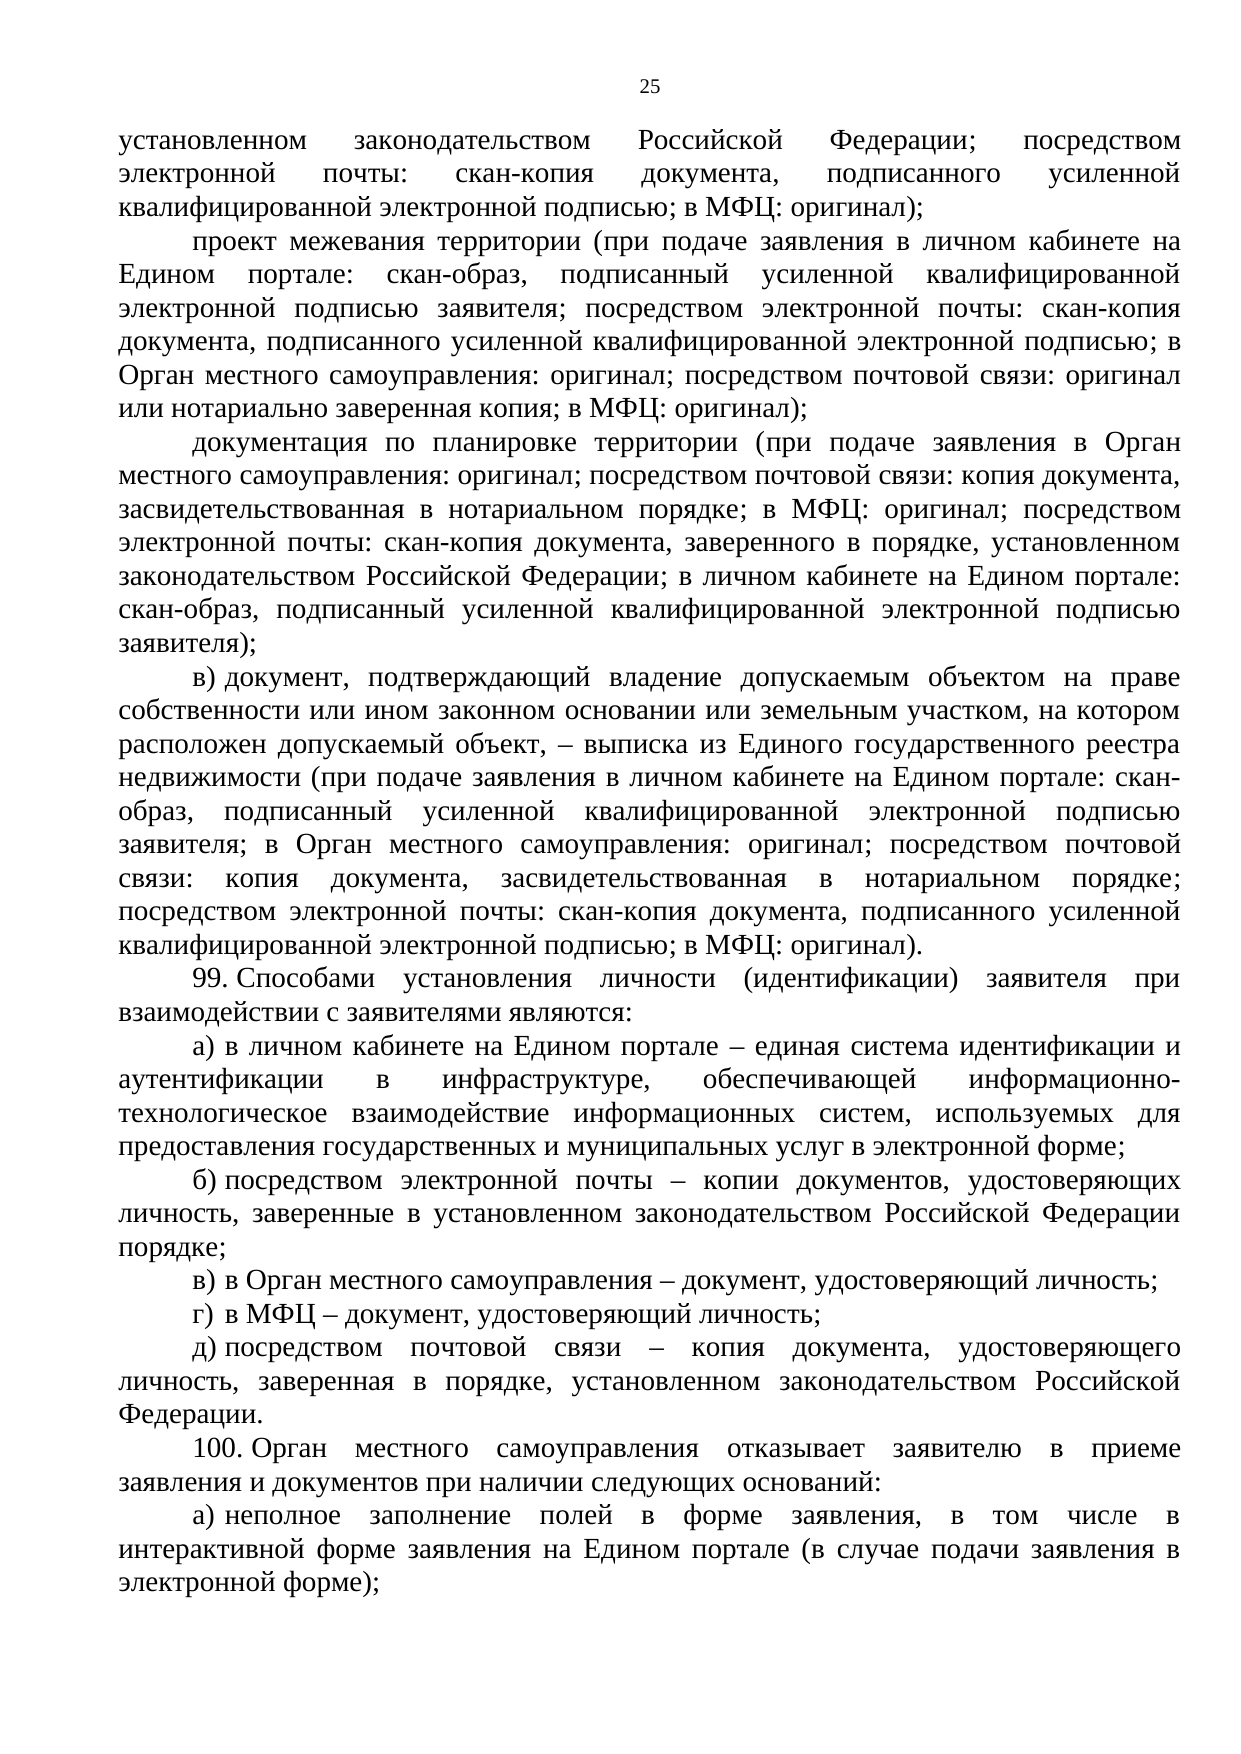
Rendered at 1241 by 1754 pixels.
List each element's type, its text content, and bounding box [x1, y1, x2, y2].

list Способами установления личности (идентификации) заявителя при взаимодействии с заявителями являются: [118, 961, 1181, 1028]
list неполное заполнение полей в форме заявления, в том числе в интерактивной форме заявления на Едином портале (в случае подачи заявления в электронной форме); [118, 1497, 1181, 1598]
list в личном кабинете на Едином портале – единая система идентификации и аутентификации в инфраструктуре, обеспечивающей информационно-технологическое взаимодействие информационных систем, используемых для предоставления государственных и муниципальных услуг в электронной форме; [118, 1028, 1181, 1162]
list в МФЦ – документ, удостоверяющий личность; [118, 1296, 1181, 1329]
list посредством электронной почты – копии документов, удостоверяющих личность, заверенные в установленном законодательством Российской Федерации порядке; [118, 1162, 1181, 1262]
text проект межевания территории (при подаче заявления в личном кабинете на Едином портале: скан-образ, подписанный усиленной квалифицированной электронной подписью заявителя; посредством электронной почты: скан-копия документа, подписанного усиленной квалифицированной электронной подписью; в Орган местного самоуправления: оригинал; посредством почтовой связи: оригинал или нотариально заверенная копия; в МФЦ: оригинал); [118, 223, 1181, 424]
list документ, подтверждающий владение допускаемым объектом на праве собственности или ином законном основании или земельным участком, на котором расположен допускаемый объект, – выписка из Единого государственного реестра недвижимости (при подаче заявления в личном кабинете на Едином портале: скан-образ, подписанный усиленной квалифицированной электронной подписью заявителя; в Орган местного самоуправления: оригинал; посредством почтовой связи: копия документа, засвидетельствованная в нотариальном порядке; посредством электронной почты: скан-копия документа, подписанного усиленной квалифицированной электронной подписью; в МФЦ: оригинал). [118, 659, 1181, 961]
list посредством почтовой связи – копия документа, удостоверяющего личность, заверенная в порядке, установленном законодательством Российской Федерации. [118, 1329, 1181, 1430]
text документация по планировке территории (при подаче заявления в Орган местного самоуправления: оригинал; посредством почтовой связи: копия документа, засвидетельствованная в нотариальном порядке; в МФЦ: оригинал; посредством электронной почты: скан-копия документа, заверенного в порядке, установленном законодательством Российской Федерации; в личном кабинете на Едином портале: скан-образ, подписанный усиленной квалифицированной электронной подписью заявителя); [118, 424, 1181, 659]
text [118, 122, 1181, 223]
list Орган местного самоуправления отказывает заявителю в приеме заявления и документов при наличии следующих оснований: [118, 1430, 1181, 1497]
list в Орган местного самоуправления – документ, удостоверяющий личность; [118, 1262, 1181, 1296]
